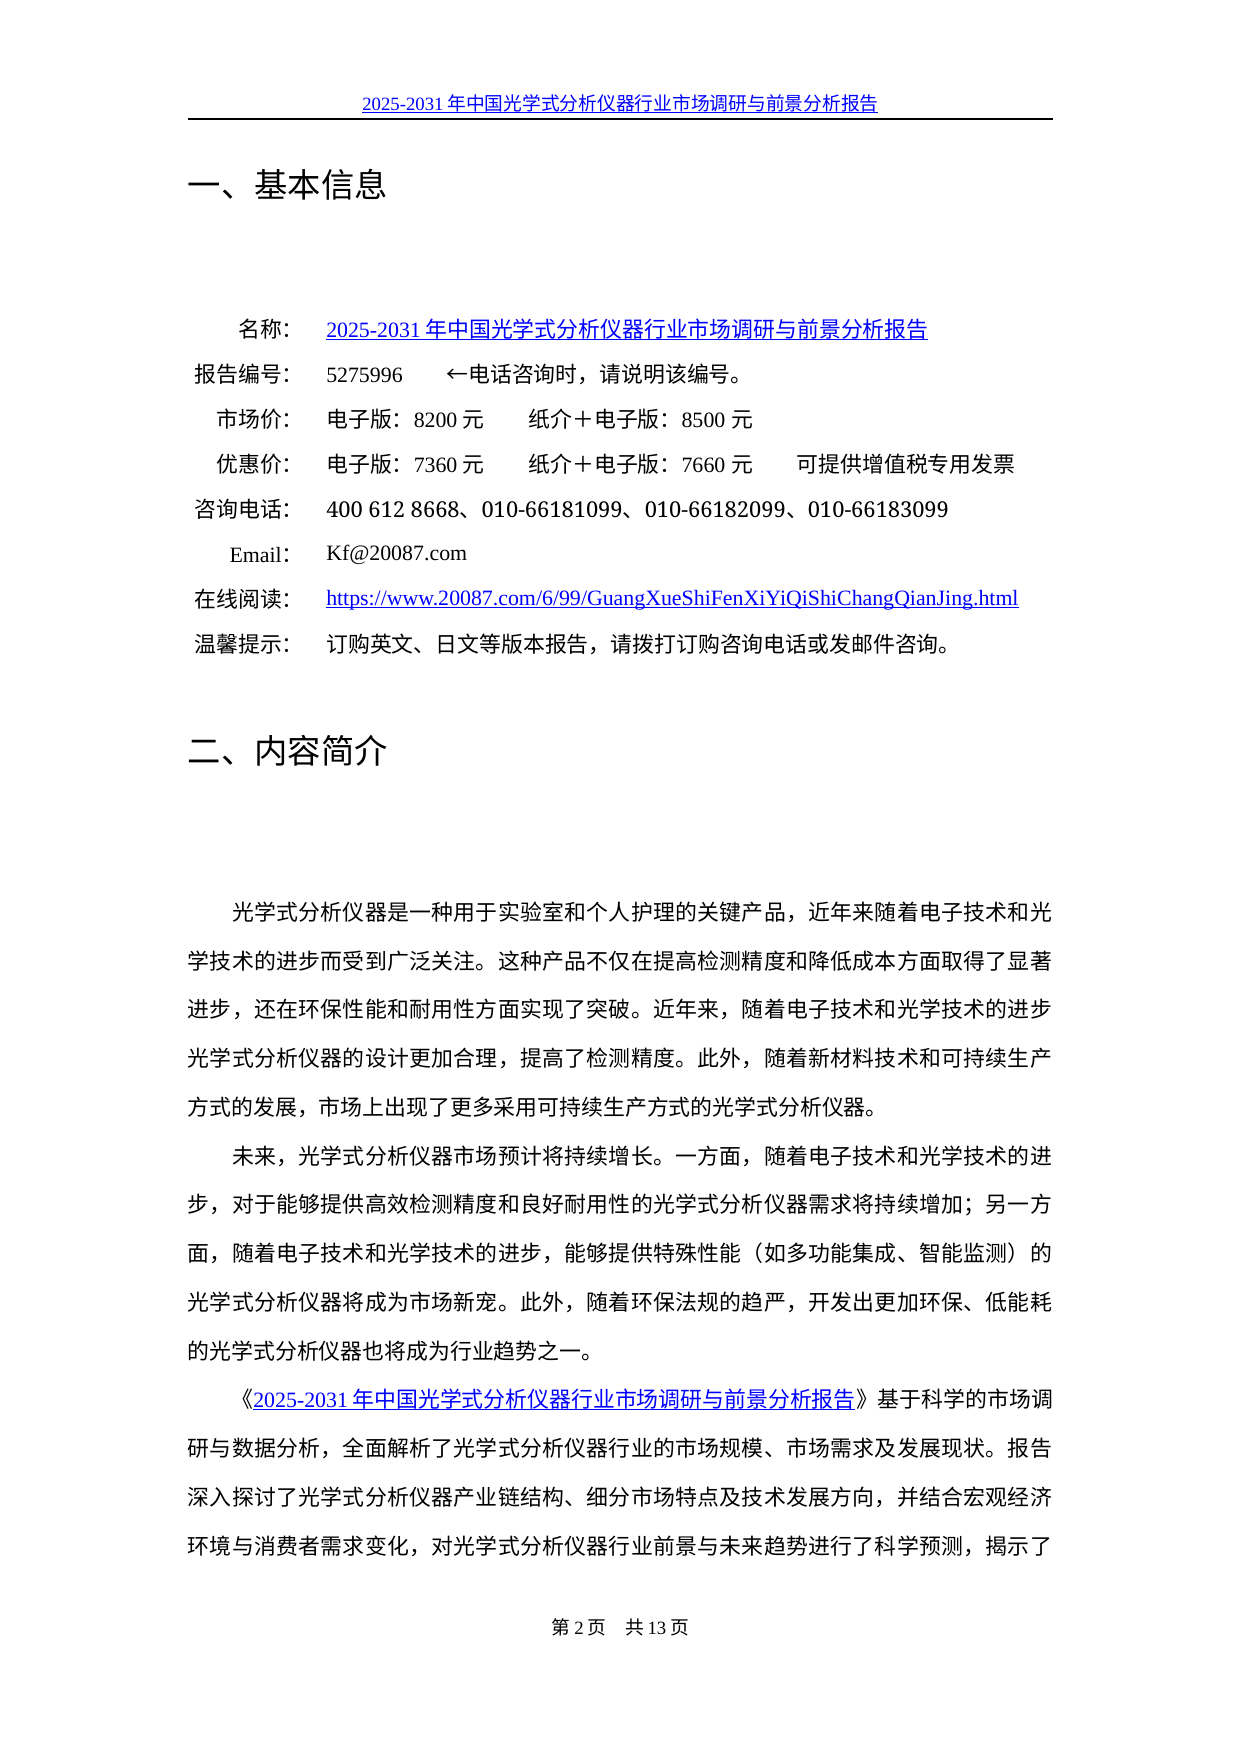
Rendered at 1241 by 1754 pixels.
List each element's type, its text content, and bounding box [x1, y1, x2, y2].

table_header 名称： [167, 312, 315, 357]
table_cell 5275996 ←电话咨询时，请说明该编号。 [315, 357, 1073, 402]
table_cell 咨询电话： [167, 492, 315, 537]
title 二、内容简介 [187, 717, 1053, 782]
table_header 2025-2031年中国光学式分析仪器行业市场调研与前景分析报告 [315, 312, 1073, 357]
table_cell [315, 582, 1073, 627]
table_cell 优惠价： [167, 447, 315, 492]
table_cell 电子版：7360 元 纸介＋电子版：7660 元 可提供增值税专用发票 [315, 447, 1073, 492]
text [187, 894, 1053, 1561]
table_cell 在线阅读： [167, 582, 315, 627]
table_cell Kf@20087.com [315, 537, 1073, 582]
table_cell 订购英文、日文等版本报告，请拨打订购咨询电话或发邮件咨询。 [315, 627, 1073, 672]
table_cell 市场价： [167, 402, 315, 447]
table_cell 报告编号： [167, 357, 315, 402]
table_cell 400 612 8668、010-66181099、010-66182099、010-66183099 [315, 492, 1073, 537]
table_cell 电子版：8200 元 纸介＋电子版：8500 元 [315, 402, 1073, 447]
table_cell 温馨提示： [167, 627, 315, 672]
table_cell Email： [167, 537, 315, 582]
title 一、基本信息 [187, 150, 1053, 215]
